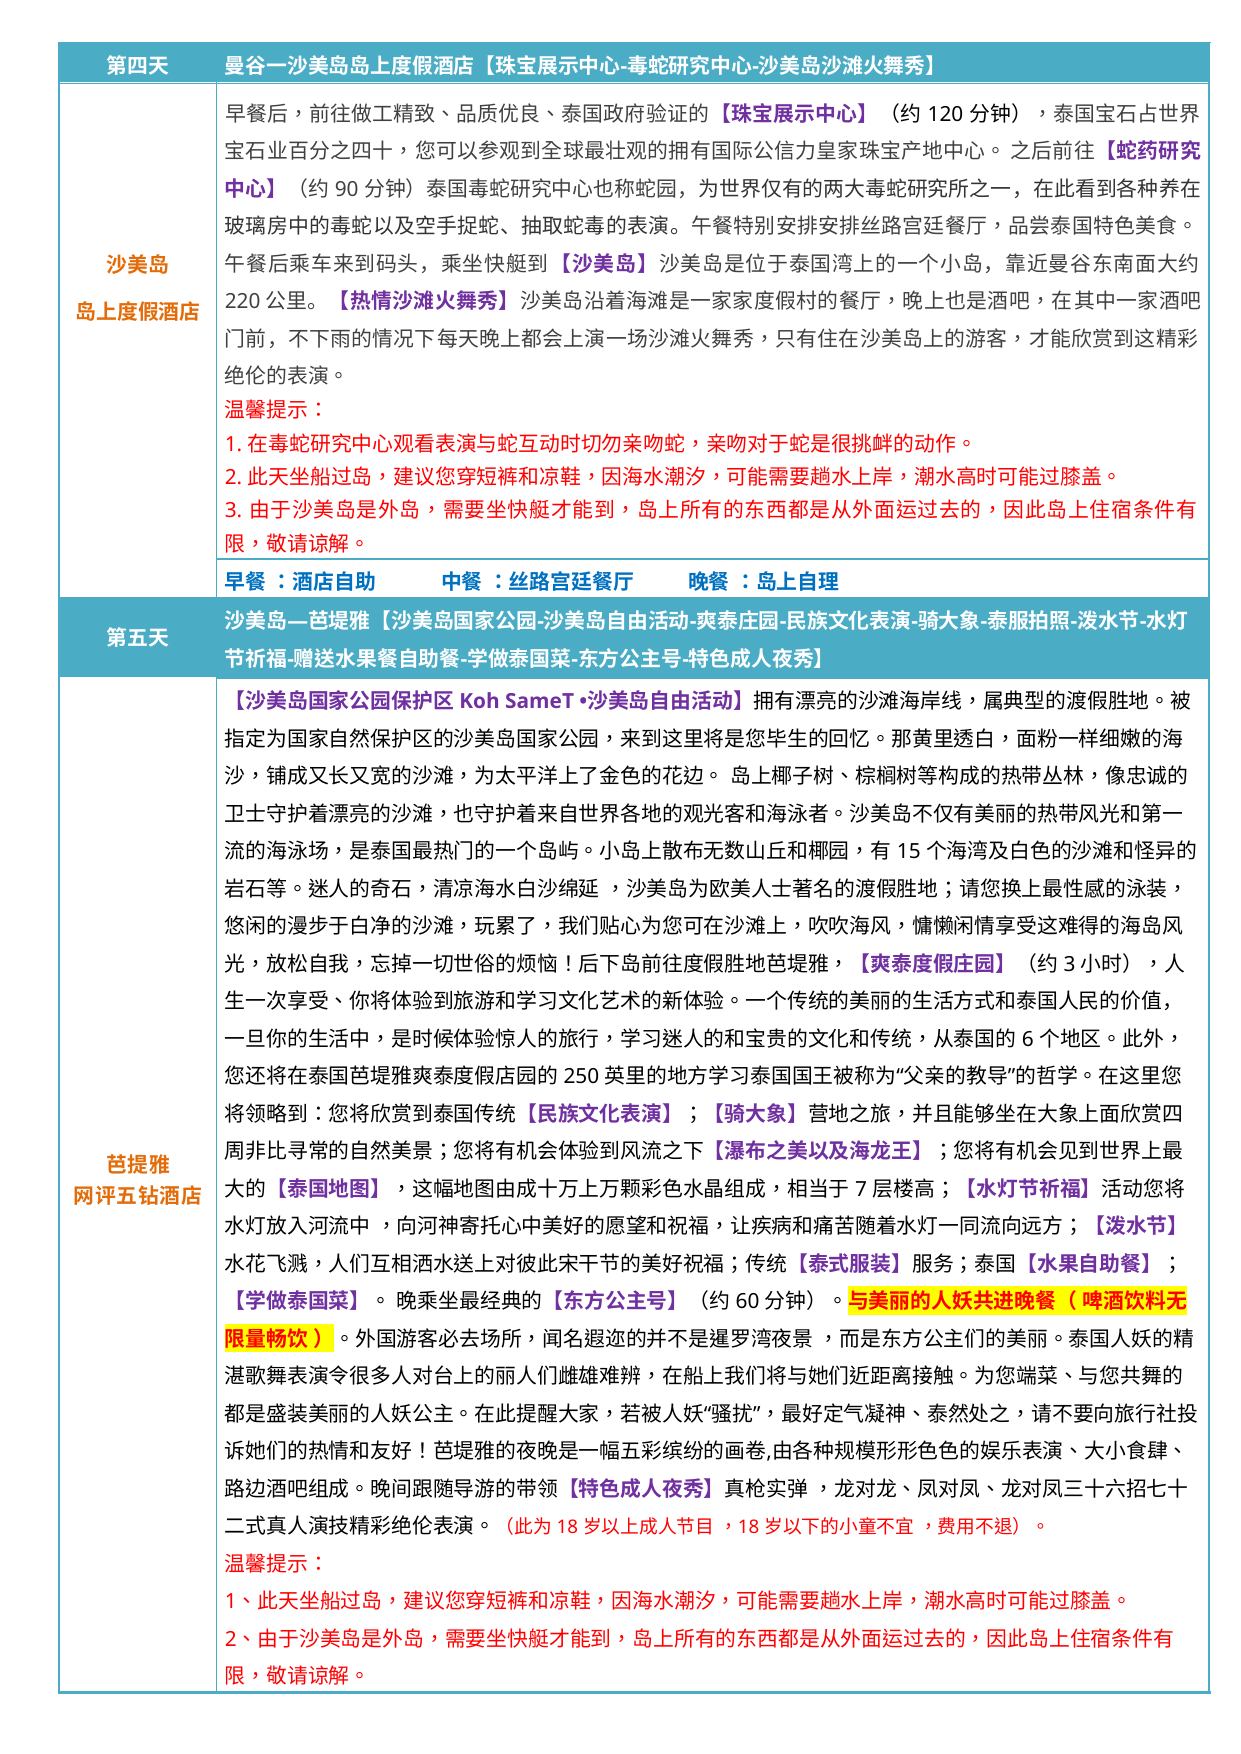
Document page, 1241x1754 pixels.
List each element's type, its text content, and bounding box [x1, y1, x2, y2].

table_cell 第四天 [60, 43, 216, 82]
table_cell 曼谷一沙美岛岛上度假酒店【珠宝展示中心-毒蛇研究中心-沙美岛沙滩火舞秀】 [217, 43, 1208, 82]
table_cell 芭提雅 网评五钻酒店 [60, 677, 216, 1691]
table_cell 【沙美岛国家公园保护区 Koh SameT •沙美岛自由活动】拥有漂亮的沙滩海岸线，属典型的渡假胜地。被指定为国家自然保护区的沙美岛国家公园，来到这里将是您毕生的回忆。那黄里透白，面粉一样细嫩的海沙，铺成又长又宽的沙滩，为太平洋上了金色的花边。 岛上椰子树、棕榈树等构成的热带丛林，像忠诚的卫士守护着漂亮的沙滩，也守护着来自世界各地的观光客和海泳者。沙美岛不仅有美丽的热带风光和第一流的海泳场，是泰国最热门的一个岛屿。小岛上散布无数山丘和椰园，有 15 个海湾及白色的沙滩和怪异的岩石等。迷人的奇石，清凉海水白沙绵延 ，沙美岛为欧美人士著名的渡假胜地；请您换上最性感的泳装，悠闲的漫步于白净的沙滩，玩累了，我们贴心为您可在沙滩上，吹吹海风，慵懒闲情享受这难得的海岛风光，放松自我，忘掉一切世俗的烦恼！后下岛前往度假胜地芭堤雅，【爽泰度假庄园】（约 3 小时），人生一次享受、你将体验到旅游和学习文化艺术的新体验。一个传统的美丽的生活方式和泰国人民的价值，一旦你的生活中，是时候体验惊人的旅行，学习迷人的和宝贵的文化和传统，从泰国的 6 个地区。此外，您还将在泰国芭堤雅爽泰度假店园的 250 英里的地方学习泰国国王被称为“父亲的教导”的哲学。在这里您将领略到：您将欣赏到泰国传统【民族文化表演】；【骑大象】营地之旅，并且能够坐在大象上面欣赏四周非比寻常的自然美景；您将有机会体验到风流之下【瀑布之美以及海龙王】；您将有机会见到世界上最大的【泰国地图】，这幅地图由成十万上万颗彩色水晶组成，相当于 7 层楼高；【水灯节祈福】活动您将水灯放入河流中 ，向河神寄托心中美好的愿望和祝福，让疾病和痛苦随着水灯一同流向远方；【泼水节】水花飞溅，人们互相洒水送上对彼此宋干节的美好祝福；传统【泰式服装】服务；泰国【水果自助餐】；【学做泰国菜】。 晚乘坐最经典的【东方公主号】（约 60 分钟）。与美丽的人妖共进晚餐（ 啤酒饮料无限量畅饮 ）。外国游客必去场所，闻名遐迩的并不是暹罗湾夜景 ，而是东方公主们的美丽。泰国人妖的精湛歌舞表演令很多人对台上的丽人们雌雄难辨，在船上我们将与她们近距离接触。为您端菜、与您共舞的都是盛装美丽的人妖公主。在此提醒大家，若被人妖“骚扰”，最好定气凝神、泰然处之，请不要向旅行社投诉她们的热情和友好！芭堤雅的夜晚是一幅五彩缤纷的画卷,由各种规模形形色色的娱乐表演、大小食肆、路边酒吧组成。晚间跟随导游的带领【特色成人夜秀】真枪实弹 ，龙对龙、凤对凤、龙对凤三十六招七十二式真人演技精彩绝伦表演。（此为 18 岁以上成人节目 ，18 岁以下的小童不宜 ，费用不退）。 温馨提示： 1、此天坐船过岛，建议您穿短裤和凉鞋，因海水潮汐，可能需要趟水上岸，潮水高时可能过膝盖。 2、由于沙美岛是外岛，需要坐快艇才能到，岛上所有的东西都是从外面运过去的，因此岛上住宿条件有限，敬请谅解。 [217, 679, 1208, 1691]
table_cell 第五天 [60, 597, 216, 677]
table_cell 早餐 ：酒店自助 中餐 ：丝路宫廷餐厅 晚餐 ：岛上自理 [217, 560, 1208, 597]
table_cell 沙美岛—芭堤雅【沙美岛国家公园-沙美岛自由活动-爽泰庄园-民族文化表演-骑大象-泰服拍照-泼水节-水灯节祈福-赠送水果餐自助餐-学做泰国菜-东方公主号-特色成人夜秀】 [217, 598, 1208, 677]
table_cell 沙美岛 岛上度假酒店 [60, 84, 216, 597]
table_cell 早餐后，前往做工精致、品质优良、泰国政府验证的【珠宝展示中心】（约 120 分钟），泰国宝石占世界宝石业百分之四十，您可以参观到全球最壮观的拥有国际公信力皇家珠宝产地中心。之后前往【蛇药研究中心】（约 90 分钟）泰国毒蛇研究中心也称蛇园，为世界仅有的两大毒蛇研究所之一，在此看到各种养在玻璃房中的毒蛇以及空手捉蛇、抽取蛇毒的表演。午餐特别安排安排丝路宫廷餐厅，品尝泰国特色美食。午餐后乘车来到码头，乘坐快艇到【沙美岛】沙美岛是位于泰国湾上的一个小岛，靠近曼谷东南面大约220公里。【热情沙滩火舞秀】沙美岛沿着海滩是一家家度假村的餐厅，晚上也是酒吧，在其中一家酒吧门前，不下雨的情况下每天晚上都会上演一场沙滩火舞秀，只有住在沙美岛上的游客，才能欣赏到这精彩绝伦的表演。 温馨提示： 在毒蛇研究中心观看表演与蛇互动时切勿亲吻蛇，亲吻对于蛇是很挑衅的动作。 2. 此天坐船过岛，建议您穿短裤和凉鞋，因海水潮汐，可能需要趟水上岸，潮水高时可能过膝盖。 3. 由于沙美岛是外岛，需要坐快艇才能到，岛上所有的东西都是从外面运过去的，因此岛上住宿条件有限，敬请谅解。 [217, 84, 1208, 558]
